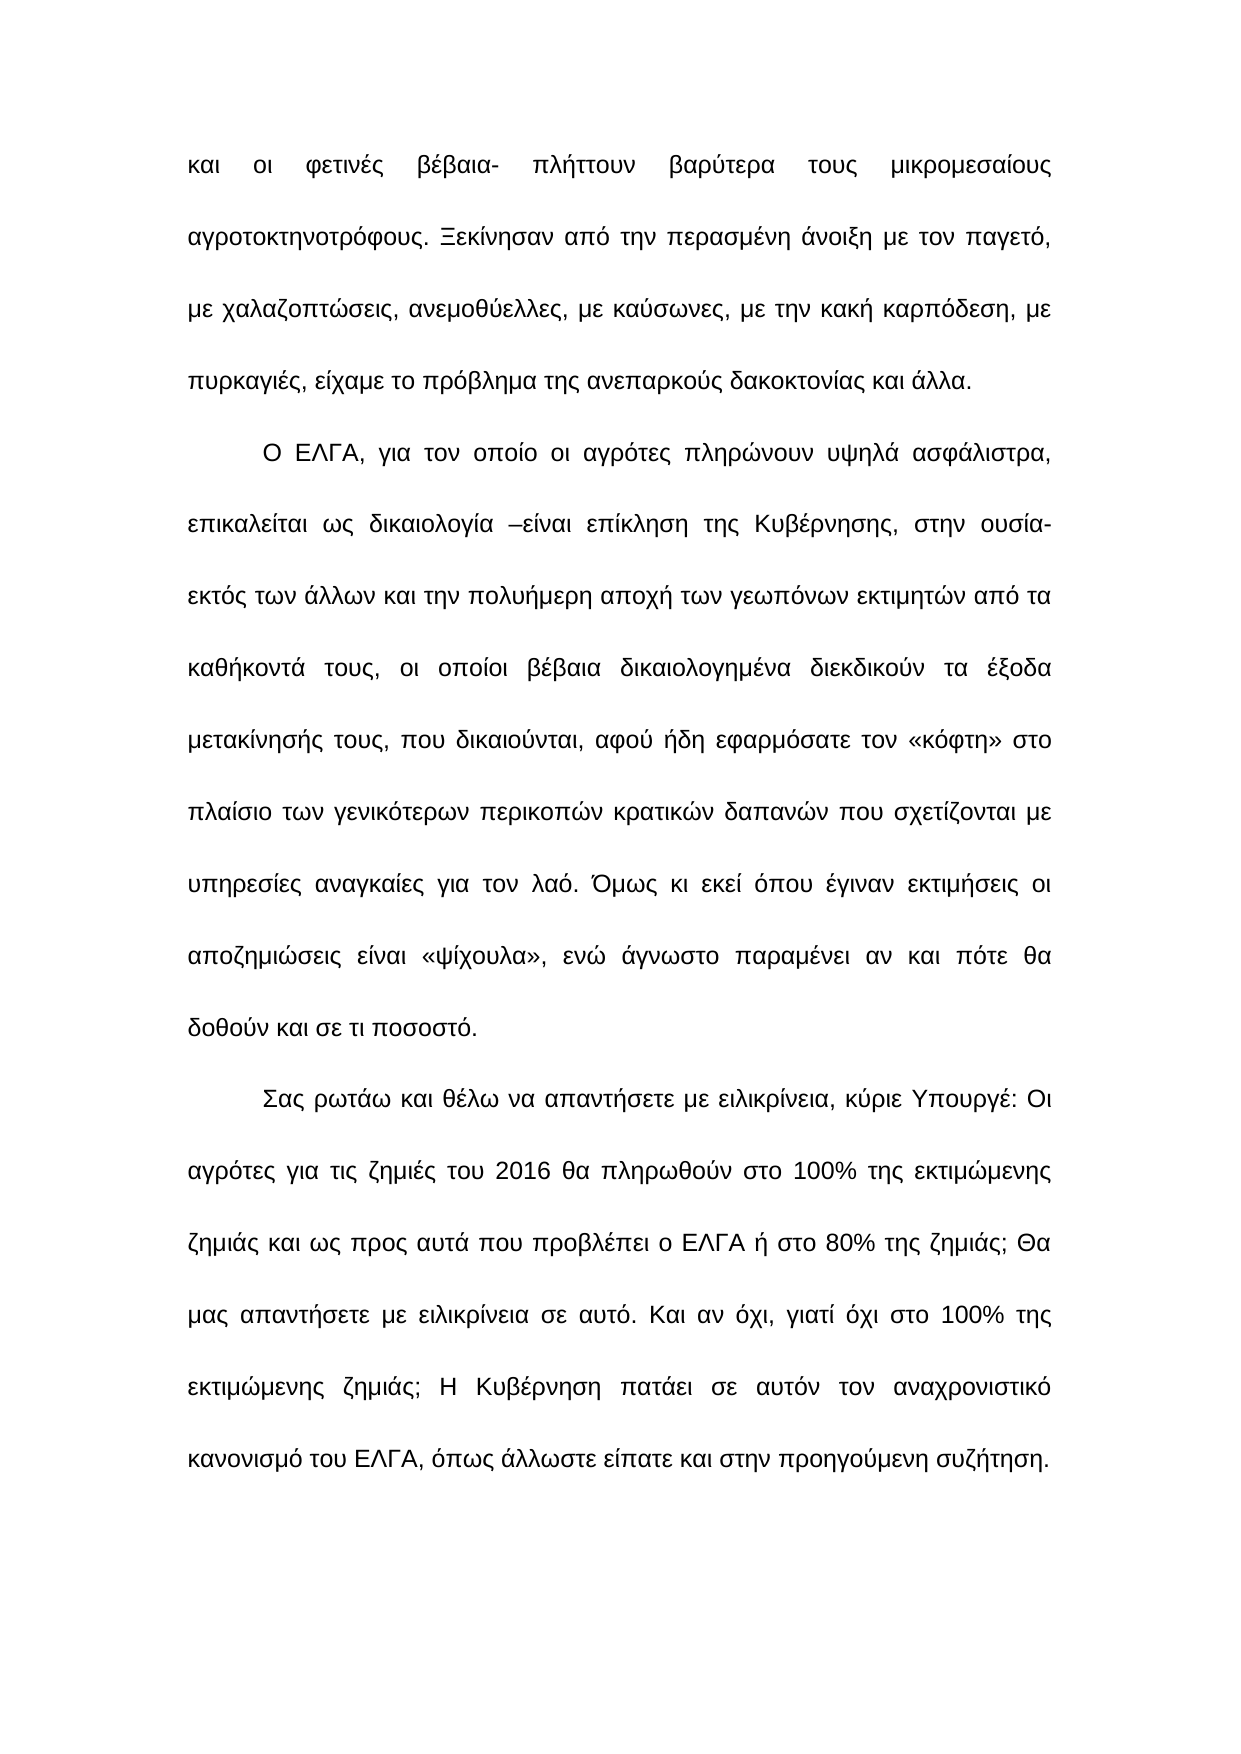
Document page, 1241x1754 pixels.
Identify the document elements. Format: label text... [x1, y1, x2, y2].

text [187, 150, 1053, 394]
text Σας ρωτάω και θέλω να απαντήσετε με ειλικρίνεια, κύριε Υπουργέ: Οι αγρότες για τις ζημιές του 2016 θα πληρωθούν στο 100% της εκτιμώμενης ζημιάς και ως προς αυτά που προβλέπει ο ΕΛΓΑ ή στο 80% της ζημιάς; Θα μας απαντήσετε με ειλικρίνεια σε αυτό. Και αν όχι, γιατί όχι στο 100% της εκτιμώμενης ζημιάς; Η Κυβέρνηση πατάει σε αυτόν τον αναχρονιστικό κανονισμό του ΕΛΓΑ, όπως άλλωστε είπατε και στην προηγούμενη συζήτηση. [187, 1084, 1053, 1472]
text Ο ΕΛΓΑ, για τον οποίο οι αγρότες πληρώνουν υψηλά ασφάλιστρα, επικαλείται ως δικαιολογία –είναι επίκληση της Κυβέρνησης, στην ουσία- εκτός των άλλων και την πολυήμερη αποχή των γεωπόνων εκτιμητών από τα καθήκοντά τους, οι οποίοι βέβαια δικαιολογημένα διεκδικούν τα έξοδα μετακίνησής τους, που δικαιούνται, αφού ήδη εφαρμόσατε τον «κόφτη» στο πλαίσιο των γενικότερων περικοπών κρατικών δαπανών που σχετίζονται με υπηρεσίες αναγκαίες για τον λαό. Όμως κι εκεί όπου έγιναν εκτιμήσεις οι αποζημιώσεις είναι «ψίχουλα», ενώ άγνωστο παραμένει αν και πότε θα δοθούν και σε τι ποσοστό. [187, 437, 1053, 1041]
